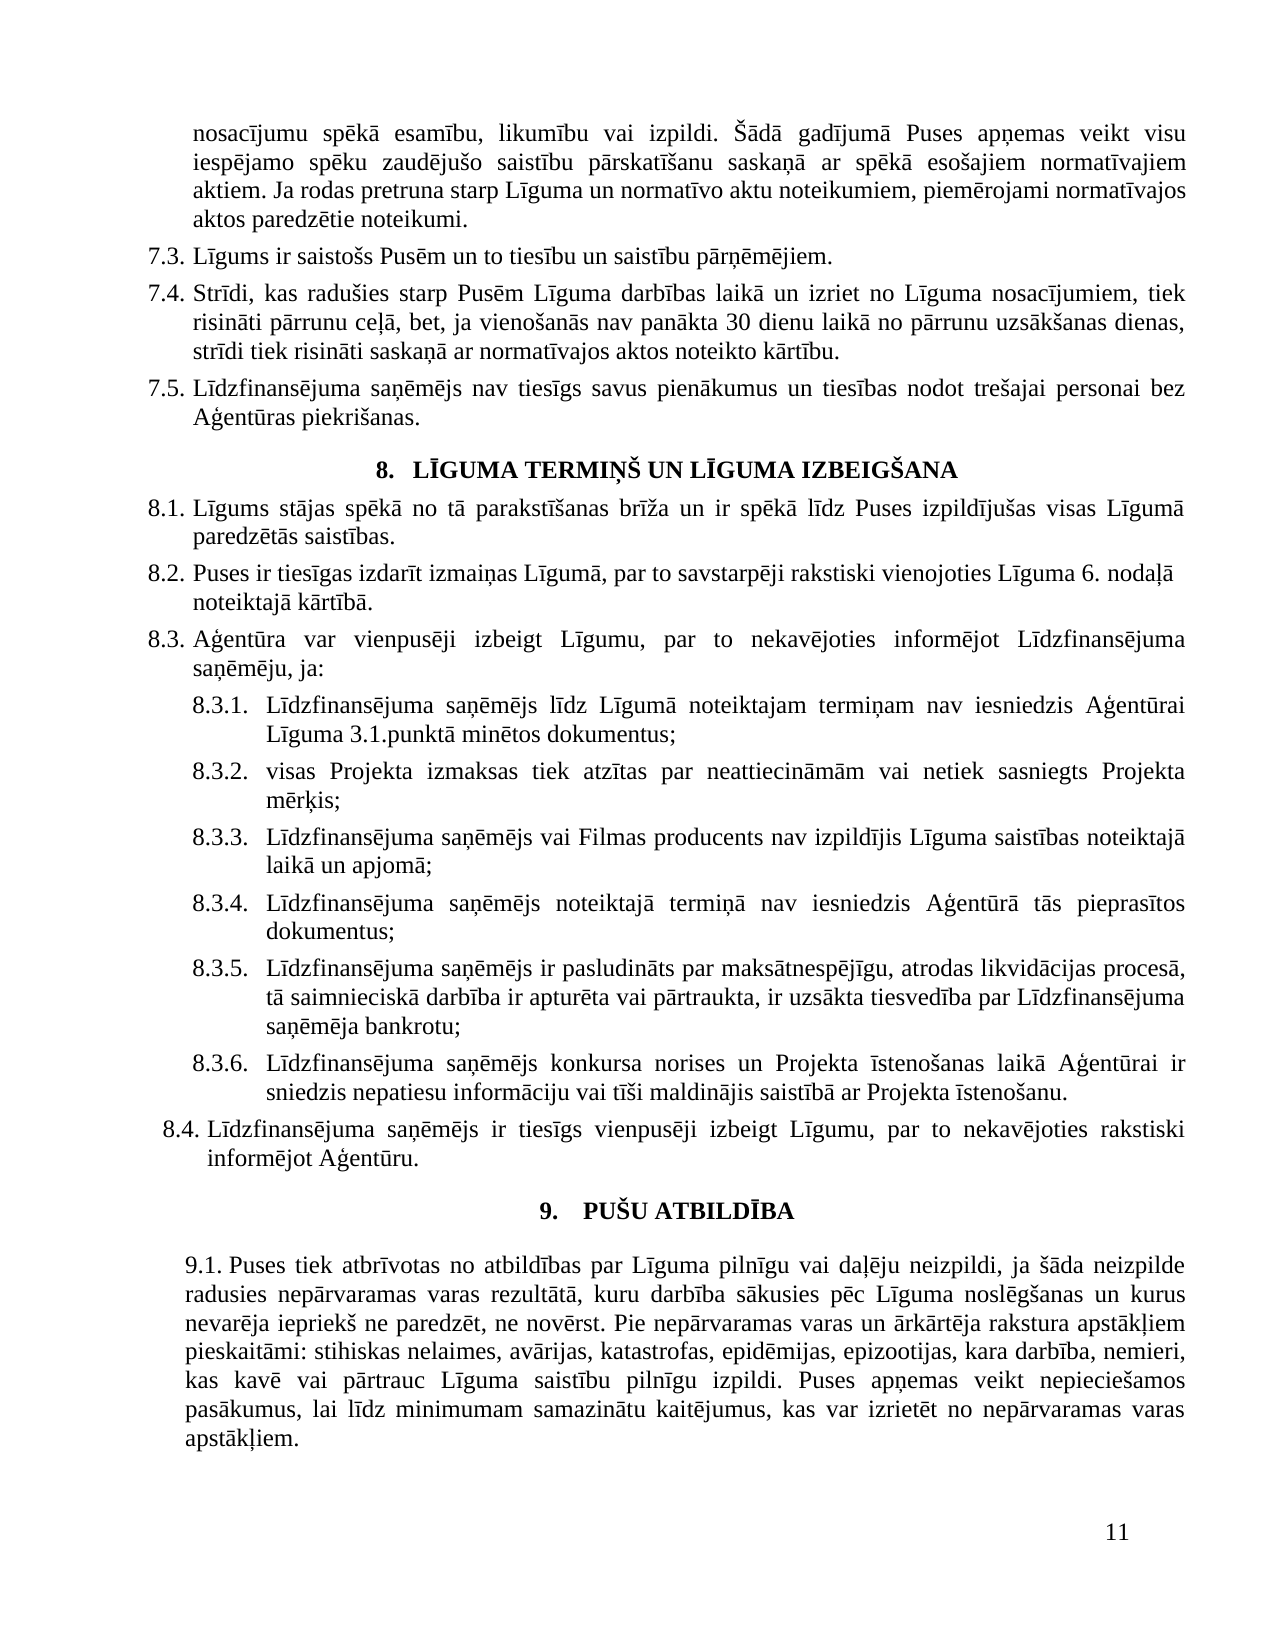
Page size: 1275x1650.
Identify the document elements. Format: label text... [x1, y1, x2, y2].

list LĪGUMA TERMIŅŠ UN LĪGUMA IZBEIGŠANA [148, 456, 1186, 484]
list Puses ir tiesīgas izdarīt izmaiņas Līgumā, par to savstarpēji rakstiski vienojoties Līguma 6. nodaļā noteiktajā kārtībā. [148, 558, 1186, 616]
list Līdzfinansējuma saņēmējs ir tiesīgs vienpusēji izbeigt Līgumu, par to nekavējoties rakstiski informējot Aģentūru. [162, 1114, 1186, 1171]
list PUŠU ATBILDĪBA [148, 1196, 1186, 1225]
list Līdzfinansējuma saņēmējs ir pasludināts par maksātnespējīgu, atrodas likvidācijas procesā, tā saimnieciskā darbība ir apturēta vai pārtraukta, ir uzsākta tiesvedība par Līdzfinansējuma saņēmēja bankrotu; [192, 953, 1186, 1040]
list Līdzfinansējuma saņēmējs konkursa norises un Projekta īstenošanas laikā Aģentūrai ir sniedzis nepatiesu informāciju vai tīši maldinājis saistībā ar Projekta īstenošanu. [192, 1048, 1186, 1106]
list Līgums stājas spēkā no tā parakstīšanas brīža un ir spēkā līdz Puses izpildījušas visas Līgumā paredzētās saistības. [148, 493, 1186, 550]
list Strīdi, kas radušies starp Pusēm Līguma darbības laikā un izriet no Līguma nosacījumiem, tiek risināti pārrunu ceļā, bet, ja vienošanās nav panākta 30 dienu laikā no pārrunu uzsākšanas dienas, strīdi tiek risināti saskaņā ar normatīvajos aktos noteikto kārtību. [148, 278, 1186, 365]
list Līdzfinansējuma saņēmējs noteiktajā termiņā nav iesniedzis Aģentūrā tās pieprasītos dokumentus; [192, 888, 1186, 945]
text 9.1. Puses tiek atbrīvotas no atbildības par Līguma pilnīgu vai daļēju neizpildi, ja šāda neizpilde radusies nepārvaramas varas rezultātā, kuru darbība sākusies pēc Līguma noslēgšanas un kurus nevarēja iepriekš ne paredzēt, ne novērst. Pie nepārvaramas varas un ārkārtēja rakstura apstākļiem pieskaitāmi: stihiskas nelaimes, avārijas, katastrofas, epidēmijas, epizootijas, kara darbība, nemieri, kas kavē vai pārtrauc Līguma saistību pilnīgu izpildi. Puses apņemas veikt nepieciešamos pasākumus, lai līdz minimumam samazinātu kaitējumus, kas var izrietēt no nepārvaramas varas apstākļiem. [185, 1250, 1186, 1451]
list Līdzfinansējuma saņēmējs līdz Līgumā noteiktajam termiņam nav iesniedzis Aģentūrai Līguma 3.1.punktā minētos dokumentus; [192, 690, 1186, 748]
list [148, 118, 1186, 233]
list Līdzfinansējuma saņēmējs nav tiesīgs savus pienākumus un tiesības nodot trešajai personai bez Aģentūras piekrišanas. [148, 373, 1186, 431]
list Līdzfinansējuma saņēmējs vai Filmas producents nav izpildījis Līguma saistības noteiktajā laikā un apjomā; [192, 822, 1186, 879]
list Līgums ir saistošs Pusēm un to tiesību un saistību pārņēmējiem. [148, 241, 1186, 270]
list visas Projekta izmaksas tiek atzītas par neattiecināmām vai netiek sasniegts Projekta mērķis; [192, 756, 1186, 813]
list Aģentūra var vienpusēji izbeigt Līgumu, par to nekavējoties informējot Līdzfinansējuma saņēmēju, ja: [148, 624, 1186, 682]
